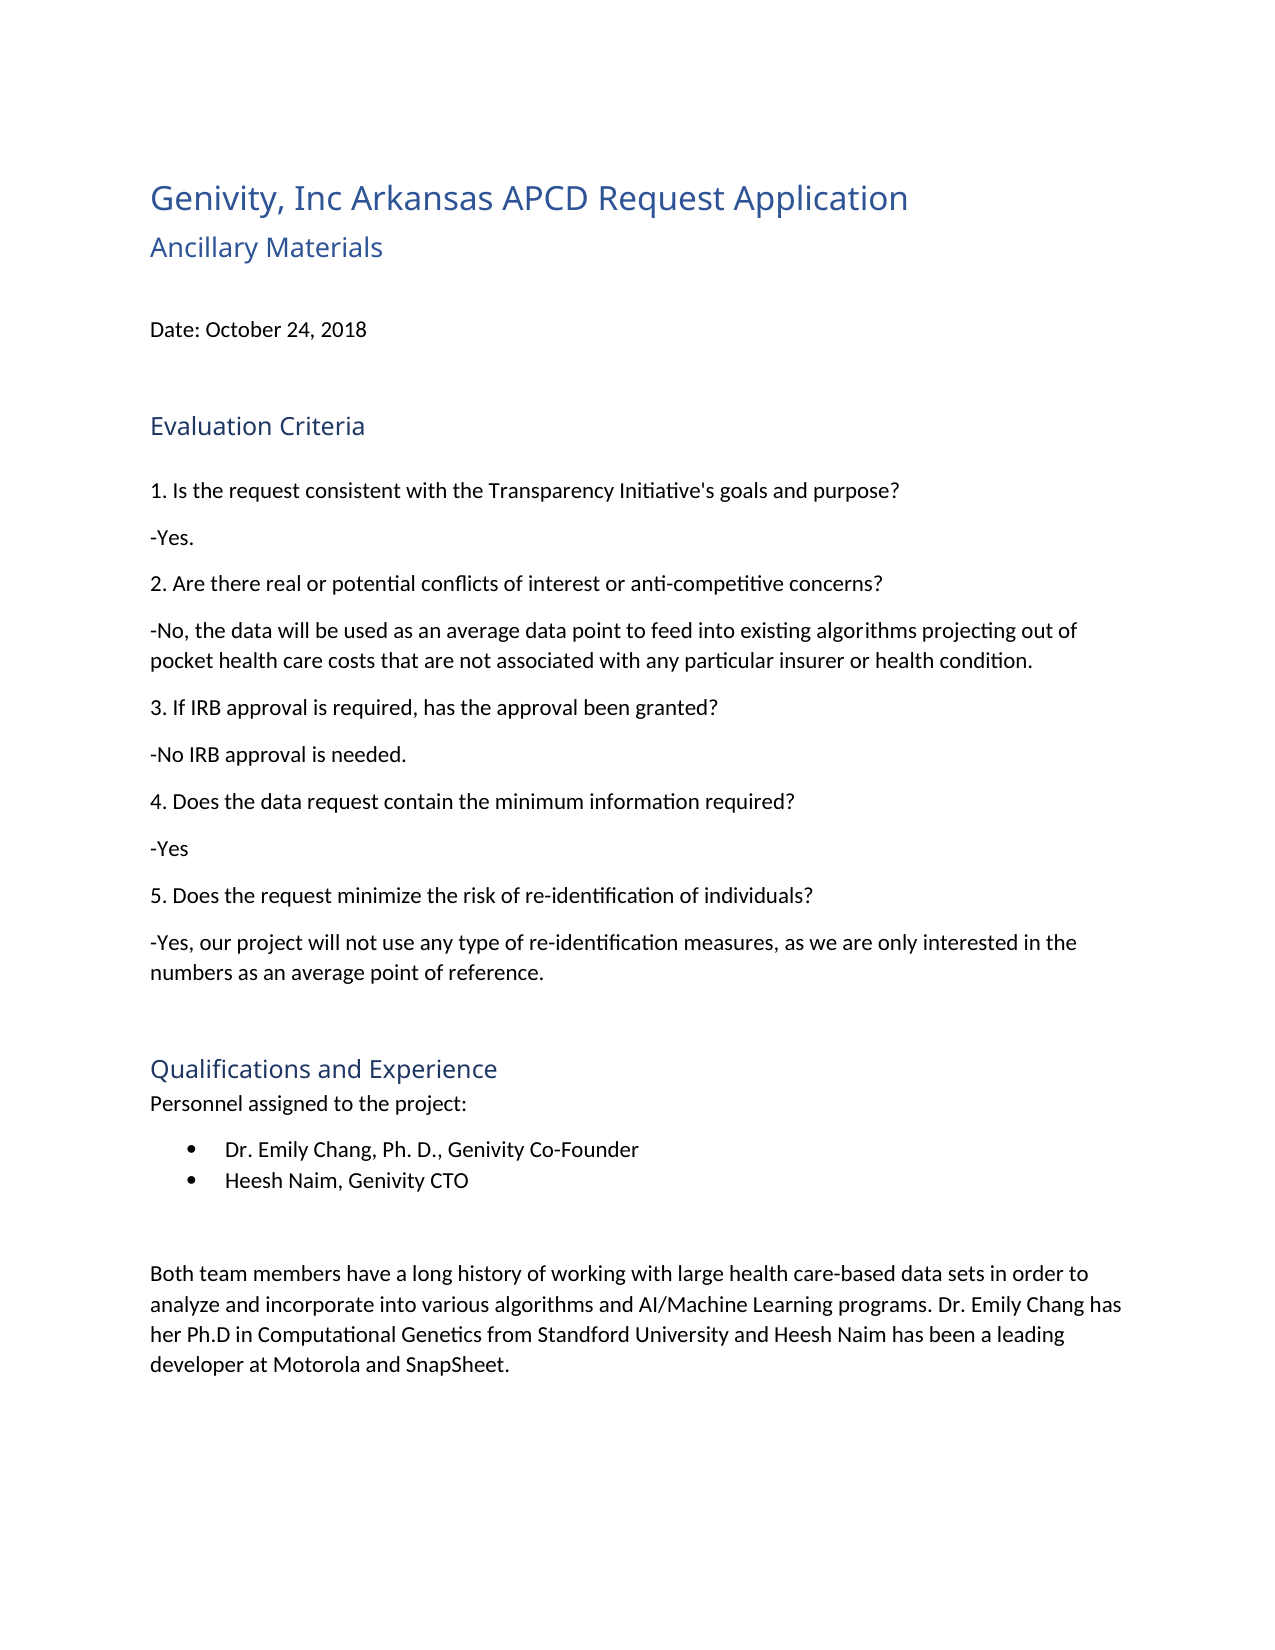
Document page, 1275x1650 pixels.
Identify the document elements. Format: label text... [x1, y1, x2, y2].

list Dr. Emily Chang, Ph. D., Genivity Co-Founder [187, 1136, 1125, 1163]
text -Yes [150, 834, 1125, 862]
text -No IRB approval is needed. [150, 740, 1125, 768]
text 4. Does the data request contain the minimum information required? [150, 787, 1125, 815]
text 2. Are there real or potential conflicts of interest or anti-competitive concerns? [150, 569, 1125, 598]
subtitle Evaluation Criteria [150, 408, 1125, 443]
text Personnel assigned to the project: [150, 1089, 1125, 1117]
text -No, the data will be used as an average data point to feed into existing algorithms projecting out of pocket health care costs that are not associated with any particular insurer or health condition. [150, 616, 1125, 675]
text 1. Is the request consistent with the Transparency Initiative's goals and purpose? [150, 476, 1125, 504]
text Date: October 24, 2018 [150, 315, 1125, 343]
text 5. Does the request minimize the risk of re-identification of individuals? [150, 881, 1125, 909]
text -Yes, our project will not use any type of re-identification measures, as we are only interested in the numbers as an average point of reference. [150, 928, 1125, 986]
text 3. If IRB approval is required, has the approval been granted? [150, 693, 1125, 722]
list Heesh Naim, Genivity CTO [187, 1166, 1125, 1194]
text Both team members have a long history of working with large health care-based data sets in order to analyze and incorporate into various algorithms and AI/Machine Learning programs. Dr. Emily Chang has her Ph.D in Computational Genetics from Standford University and Heesh Naim has been a leading developer at Motorola and SnapSheet. [150, 1259, 1125, 1378]
subtitle Ancillary Materials [150, 228, 1125, 265]
subtitle Qualifications and Experience [150, 1052, 1125, 1086]
subtitle Genivity, Inc Arkansas APCD Request Application [150, 175, 1125, 220]
text -Yes. [150, 523, 1125, 551]
